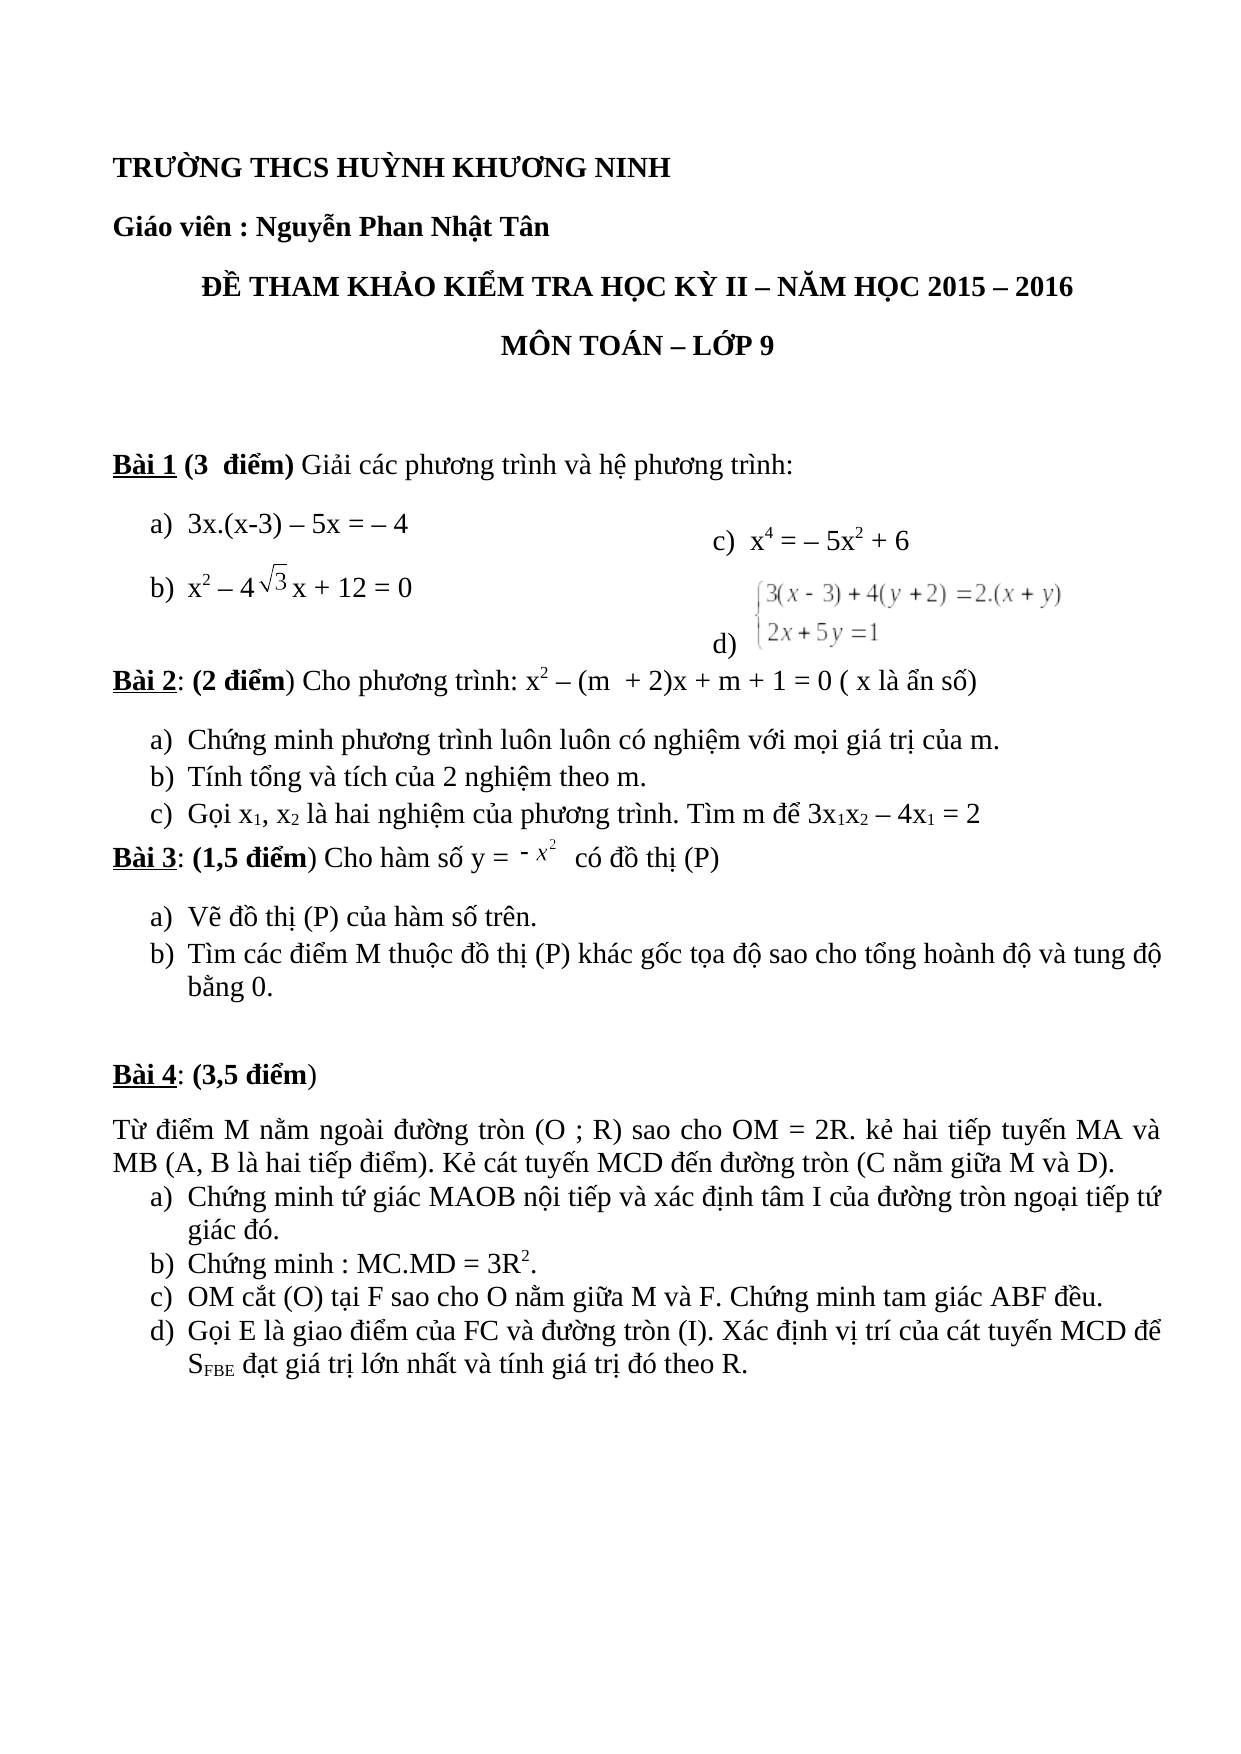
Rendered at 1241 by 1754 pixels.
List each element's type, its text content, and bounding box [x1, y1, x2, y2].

text Bài 1 (3 điểm) Giải các phương trình và hệ phương trình: [112, 447, 1162, 480]
list Gọi E là giao điểm của FC và đường tròn (I). Xác định vị trí của cát tuyến MCD để SFBE đạt giá trị lớn nhất và tính giá trị đó theo R. [150, 1313, 1162, 1380]
text Bài 3: (1,5 điểm) Cho hàm số y = có đồ thị (P) [112, 833, 1162, 873]
text MÔN TOÁN – LỚP 9 [112, 328, 1162, 362]
list OM cắt (O) tại F sao cho O nằm giữa M và F. Chứng minh tam giác ABF đều. [150, 1279, 1162, 1313]
list Tính tổng và tích của 2 nghiệm theo m. [150, 759, 1162, 792]
list Vẽ đồ thị (P) của hàm số trên. [150, 899, 1162, 933]
list Gọi x1, x2 là hai nghiệm của phương trình. Tìm m để 3x1x2 – 4x1 = 2 [150, 796, 1162, 829]
list Chứng minh phương trình luôn luôn có nghiệm với mọi giá trị của m. [150, 722, 1162, 756]
text Bài 2: (2 điểm) Cho phương trình: x2 – (m + 2)x + m + 1 = 0 ( x là ẩn số) [112, 663, 1162, 696]
list Chứng minh tứ giác MAOB nội tiếp và xác định tâm I của đường tròn ngoại tiếp tứ giác đó. [150, 1179, 1162, 1246]
list x2 – 4x + 12 = 0 [150, 560, 600, 603]
text Bài 4: (3,5 điểm) [112, 1057, 1162, 1091]
list Chứng minh : MC.MD = 3R2. [150, 1246, 1162, 1279]
list x4 = – 5x2 + 6 [712, 523, 1162, 556]
list Tìm các điểm M thuộc đồ thị (P) khác gốc tọa độ sao cho tổng hoành độ và tung độ bằng 0. [150, 936, 1162, 1003]
text Từ điểm M nằm ngoài đường tròn (O ; R) sao cho OM = 2R. kẻ hai tiếp tuyến MA và MB (A, B là hai tiếp điểm). Kẻ cát tuyến MCD đến đường tròn (C nằm giữa M và D). [112, 1112, 1162, 1179]
text TRƯỜNG THCS HUỲNH KHƯƠNG NINH [112, 150, 1162, 183]
list 3x.(x-3) – 5x = – 4 [150, 506, 600, 540]
text Giáo viên : Nguyễn Phan Nhật Tân [112, 209, 1162, 243]
text ĐỀ THAM KHẢO KIỂM TRA HỌC KỲ II – NĂM HỌC 2015 – 2016 [112, 269, 1162, 302]
